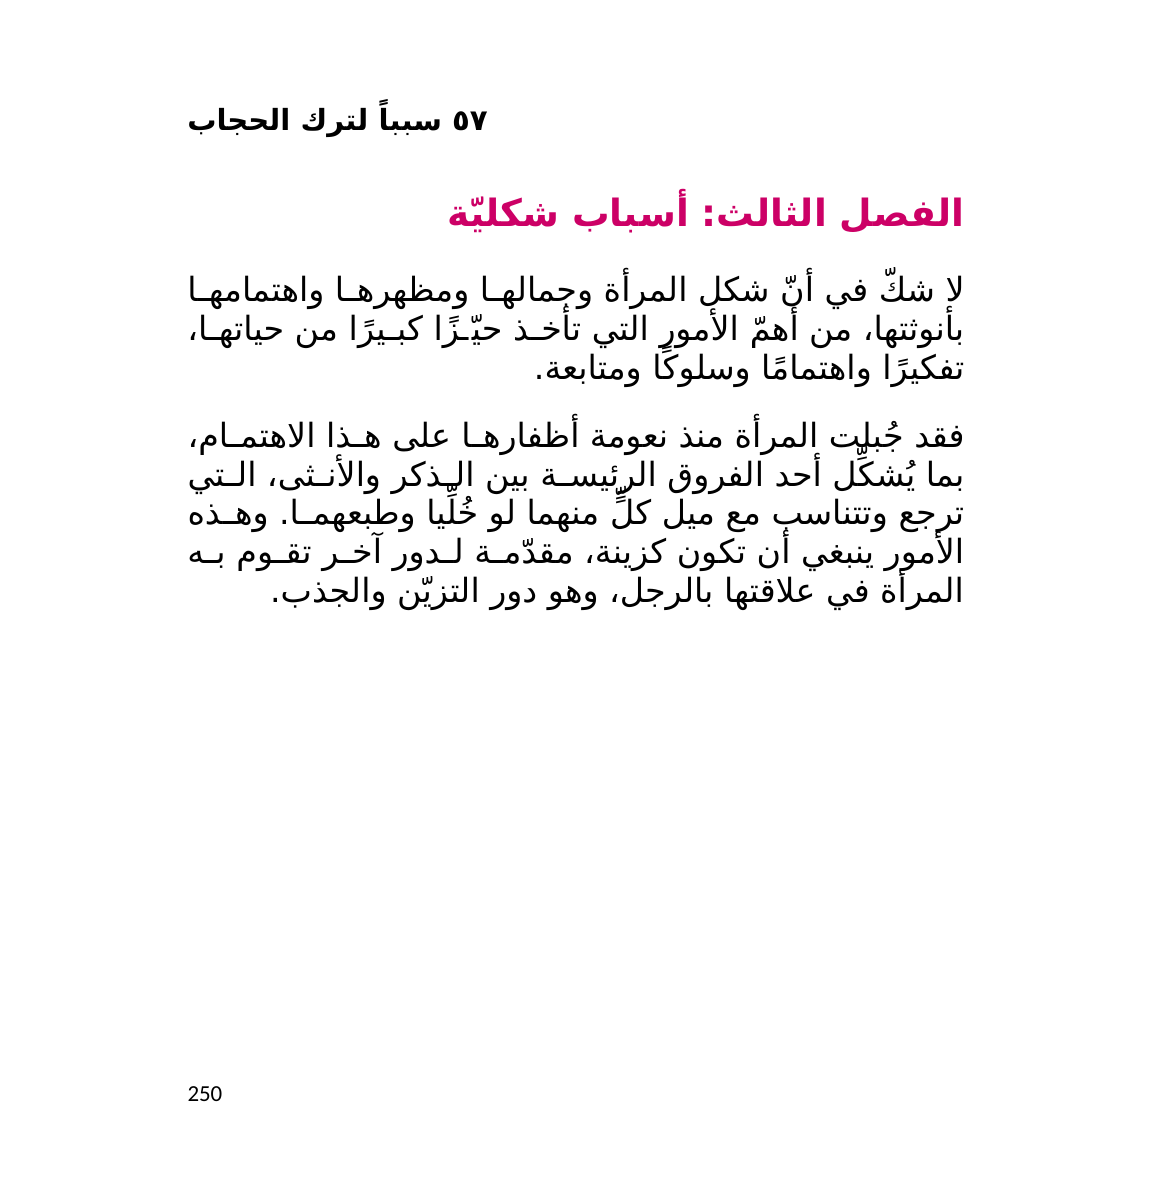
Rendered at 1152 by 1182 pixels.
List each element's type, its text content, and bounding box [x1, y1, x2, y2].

subtitle الفصل الثالث: أسباب شكليّة [187, 191, 964, 235]
text لا شكّ في أنّ شكل المرأة وجمالها ومظهرها واهتمامها بأنوثتها، من أهمّ الأمور التي تأخذ حيّزًا كبيرًا من حياتها، تفكيرًا واهتمامًا وسلوكًا ومتابعة. [187, 270, 964, 387]
text فقد جُبلت المرأة منذ نعومة أظفارها على هذا الاهتمام، بما يُشكِّل أحد الفروق الرئيسة بين الذكر والأنثى، التي ترجع وتتناسب مع ميل كلٍّ منهما لو خُلِّيا وطبعهما. وهذه الأمور ينبغي أن تكون كزينة، مقدّمة لدور آخر تقوم به المرأة في علاقتها بالرجل، وهو دور التزيّن والجذب. [187, 416, 964, 610]
